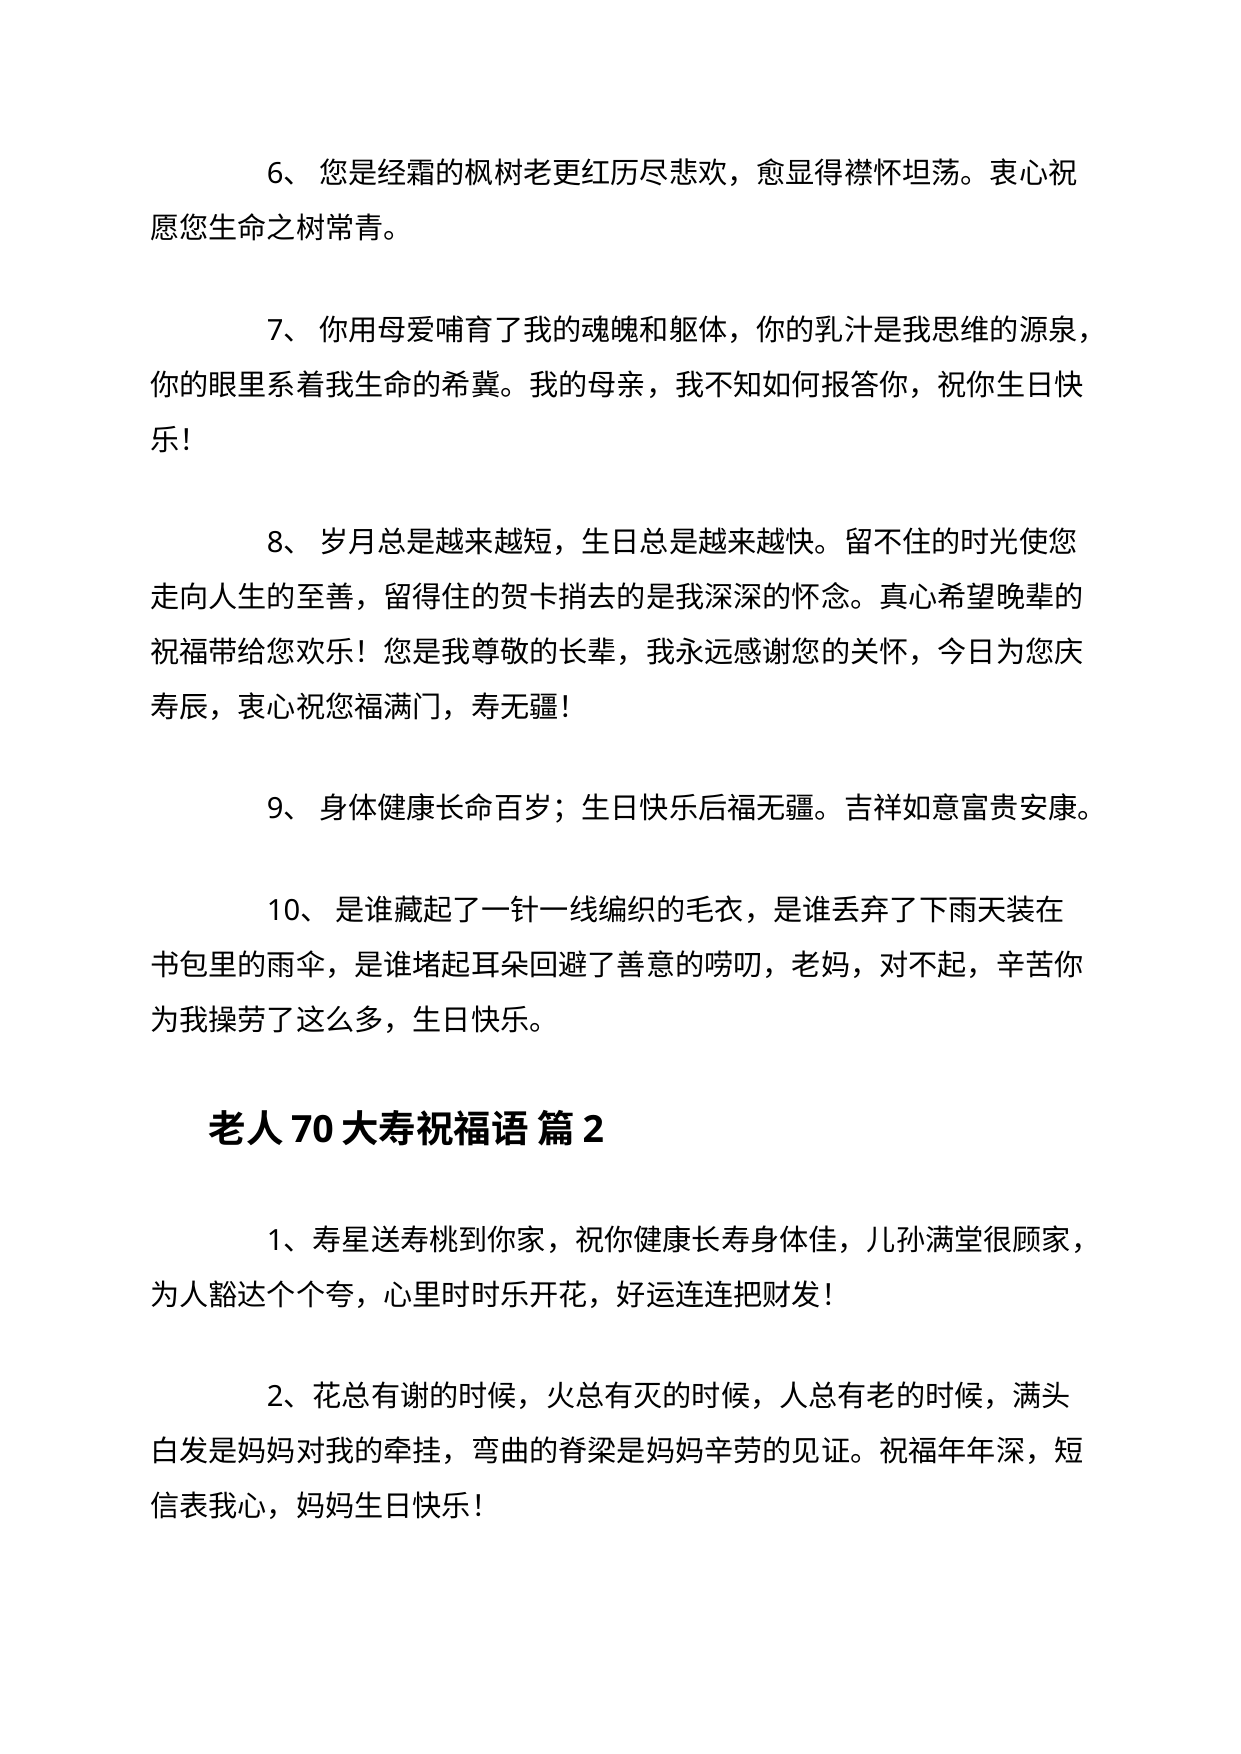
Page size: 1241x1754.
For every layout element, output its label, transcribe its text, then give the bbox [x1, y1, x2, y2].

text 2、花总有谢的时候，火总有灭的时候，人总有老的时候，满头白发是妈妈对我的牵挂，弯曲的脊梁是妈妈辛劳的见证。祝福年年深，短信表我心，妈妈生日快乐！ [150, 1373, 1090, 1525]
text 1、寿星送寿桃到你家，祝你健康长寿身体佳，儿孙满堂很顾家，为人豁达个个夸，心里时时乐开花，好运连连把财发！ [150, 1216, 1090, 1313]
text 6、 您是经霜的枫树老更红历尽悲欢，愈显得襟怀坦荡。衷心祝愿您生命之树常青。 [150, 150, 1090, 247]
text 老人70大寿祝福语 篇2 [150, 1099, 1090, 1153]
text 7、 你用母爱哺育了我的魂魄和躯体，你的乳汁是我思维的源泉，你的眼里系着我生命的希冀。我的母亲，我不知如何报答你，祝你生日快乐！ [150, 307, 1090, 459]
text 8、 岁月总是越来越短，生日总是越来越快。留不住的时光使您走向人生的至善，留得住的贺卡捎去的是我深深的怀念。真心希望晚辈的祝福带给您欢乐！您是我尊敬的长辈，我永远感谢您的关怀，今日为您庆寿辰，衷心祝您福满门，寿无疆！ [150, 518, 1090, 726]
text 9、 身体健康长命百岁；生日快乐后福无疆。吉祥如意富贵安康。 [150, 785, 1090, 827]
text 10、 是谁藏起了一针一线编织的毛衣，是谁丢弃了下雨天装在书包里的雨伞，是谁堵起耳朵回避了善意的唠叨，老妈，对不起，辛苦你为我操劳了这么多，生日快乐。 [150, 887, 1090, 1039]
